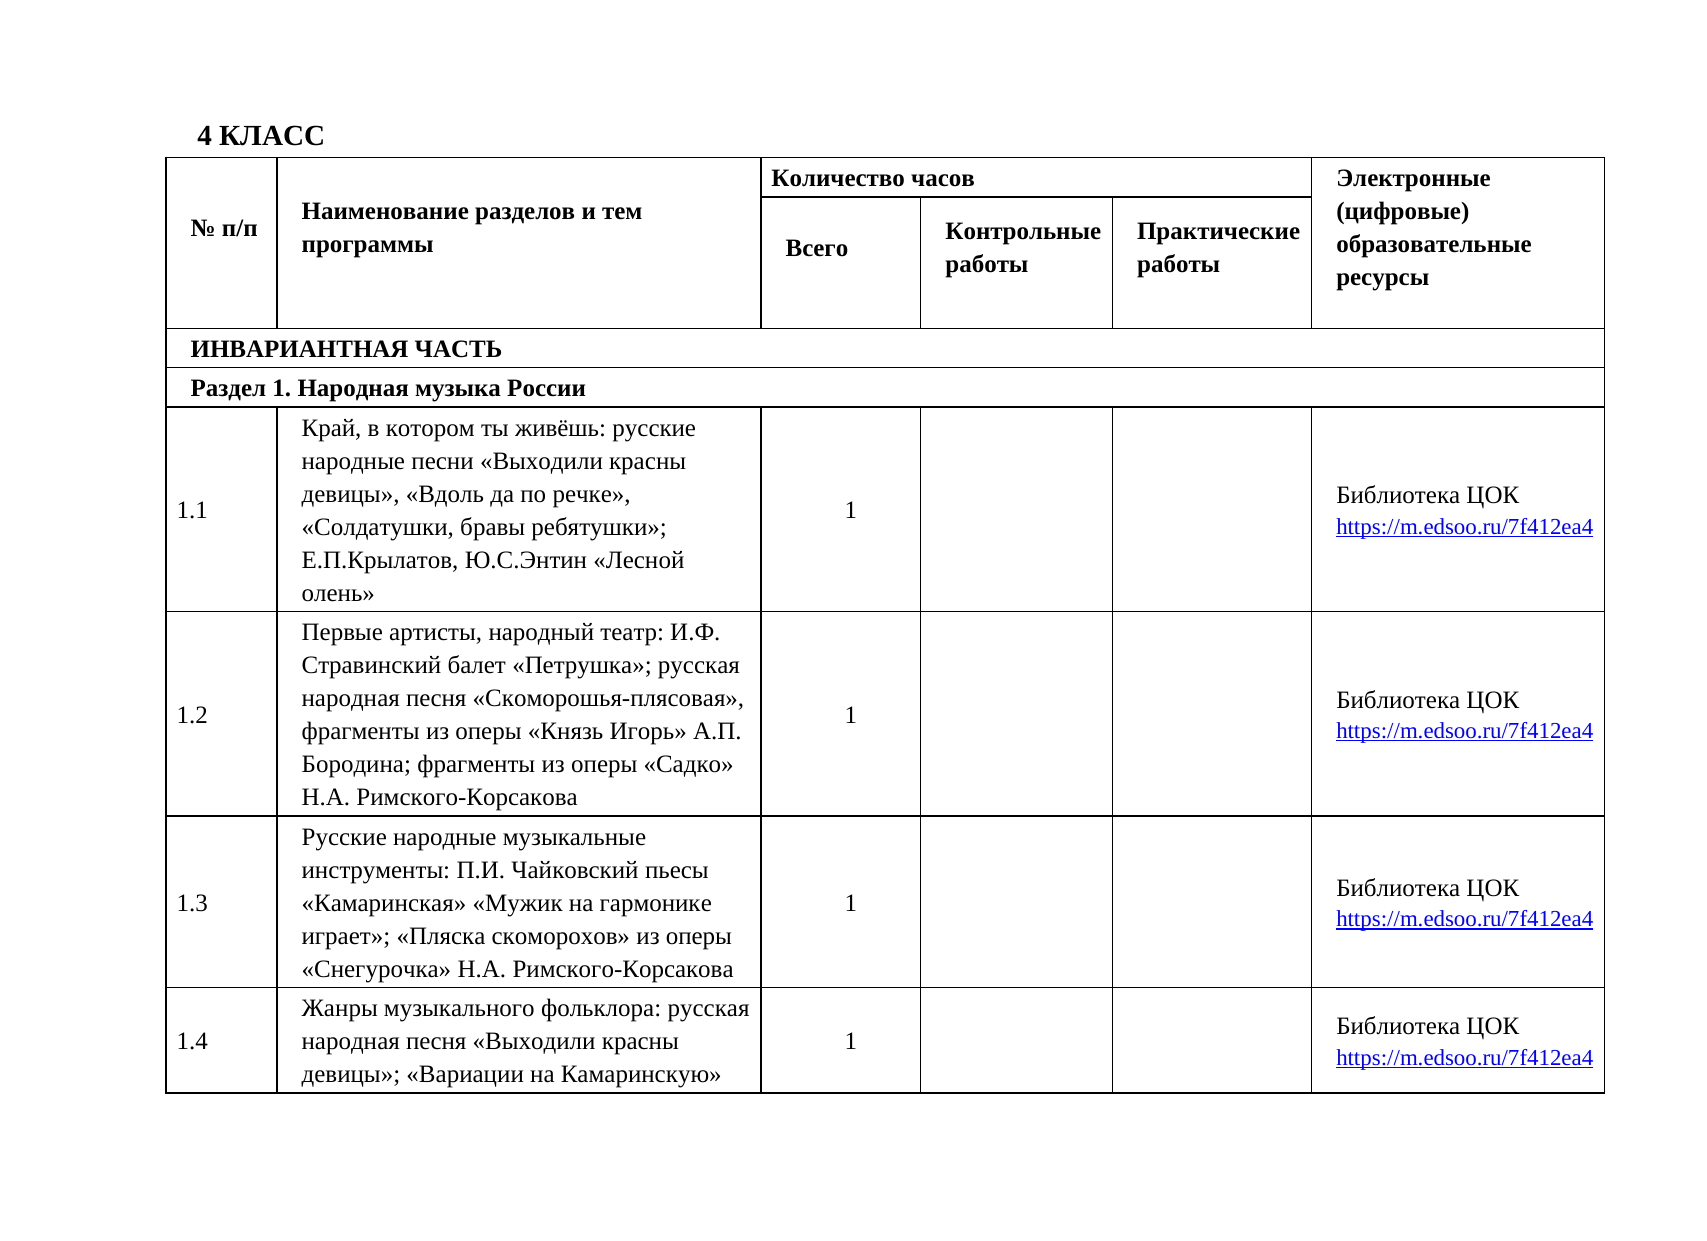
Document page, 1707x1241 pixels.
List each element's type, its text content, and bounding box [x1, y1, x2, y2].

table_header Наименование разделов и тем программы [278, 158, 760, 327]
table_cell 1.2 [167, 612, 276, 815]
table_header № п/п [167, 158, 276, 327]
table_cell 1 [762, 988, 920, 1092]
table_cell Контрольные работы [921, 198, 1112, 327]
table_cell [921, 817, 1112, 987]
table_header Электронные (цифровые) образовательные ресурсы [1312, 158, 1604, 327]
table_cell Жанры музыкального фольклора: русская народная песня «Выходили красны девицы»; «Вариации на Камаринскую» [278, 988, 760, 1092]
table_cell ИНВАРИАНТНАЯ ЧАСТЬ [167, 329, 1604, 367]
table_cell [1113, 988, 1311, 1092]
table_header Количество часов [762, 158, 1311, 196]
table_cell [1113, 612, 1311, 815]
table_cell Библиотека ЦОК https://m.edsoo.ru/7f412ea4 [1312, 612, 1604, 815]
table_cell 1.3 [167, 817, 276, 987]
table_cell [1113, 408, 1311, 611]
table_cell Раздел 1. Народная музыка России [167, 368, 1604, 406]
text 4 КЛАСС [190, 118, 1618, 152]
table_cell 1 [762, 612, 920, 815]
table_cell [1312, 817, 1604, 987]
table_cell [1312, 988, 1604, 1092]
table_cell 1.4 [167, 988, 276, 1092]
table_cell Русские народные музыкальные инструменты: П.И. Чайковский пьесы «Камаринская» «Мужик на гармонике играет»; «Пляска скоморохов» из оперы «Снегурочка» Н.А. Римского-Корсакова [278, 817, 760, 987]
table_cell Практические работы [1113, 198, 1311, 327]
table_cell Край, в котором ты живёшь: русские народные песни «Выходили красны девицы», «Вдоль да по речке», «Солдатушки, бравы ребятушки»; Е.П.Крылатов, Ю.С.Энтин «Лесной олень» [278, 408, 760, 611]
table_cell [921, 988, 1112, 1092]
table_cell Первые артисты, народный театр: И.Ф. Стравинский балет «Петрушка»; русская народная песня «Скоморошья-плясовая», фрагменты из оперы «Князь Игорь» А.П. Бородина; фрагменты из оперы «Садко» Н.А. Римского-Корсакова [278, 612, 760, 815]
table_cell 1.1 [167, 408, 276, 611]
table_cell Всего [762, 198, 920, 327]
table_cell Библиотека ЦОК https://m.edsoo.ru/7f412ea4 [1312, 408, 1604, 611]
table_cell [921, 408, 1112, 611]
table_cell [921, 612, 1112, 815]
table_cell [1113, 817, 1311, 987]
table_cell 1 [762, 408, 920, 611]
table_cell 1 [762, 817, 920, 987]
